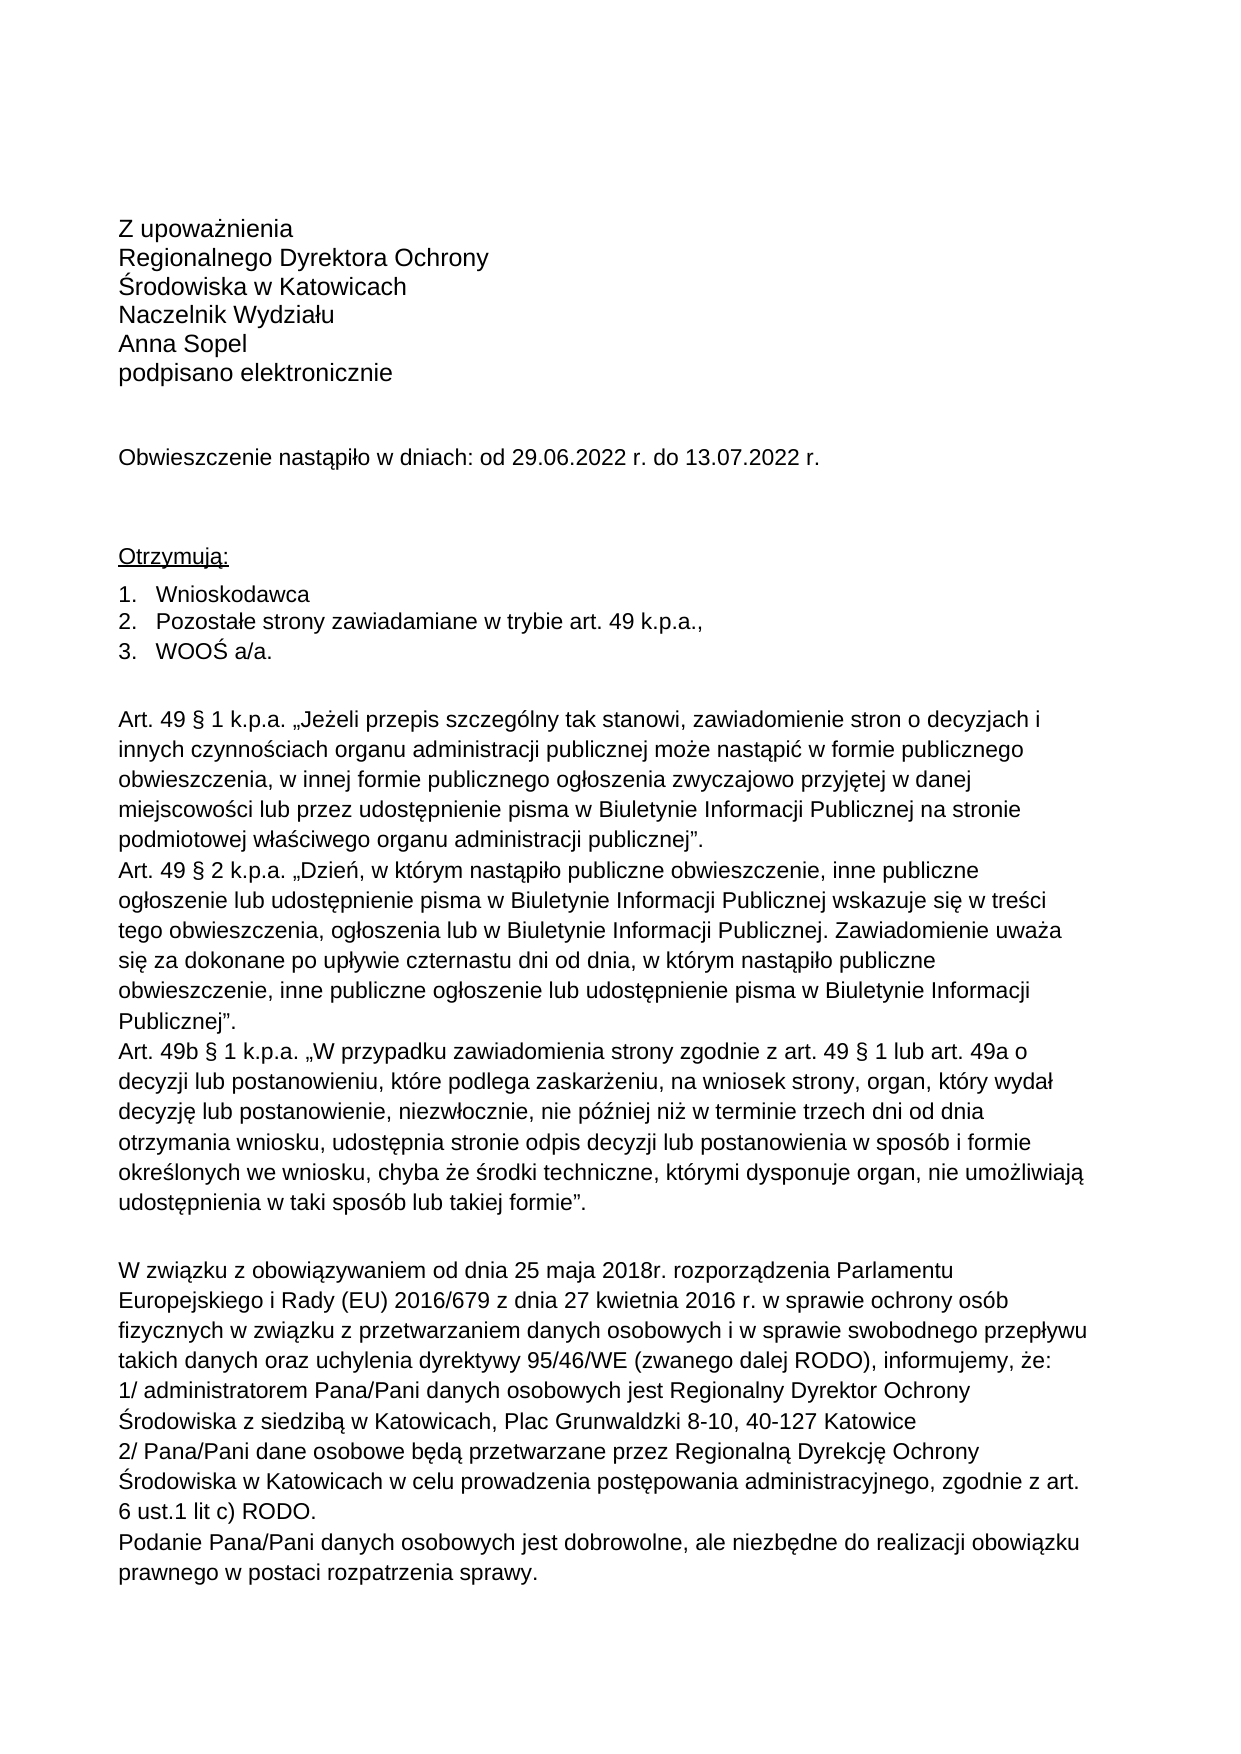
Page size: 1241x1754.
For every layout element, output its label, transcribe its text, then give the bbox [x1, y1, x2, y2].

text Naczelnik Wydziału [118, 300, 1092, 329]
text Otrzymują: [118, 545, 1092, 569]
text W związku z obowiązywaniem od dnia 25 maja 2018r. rozporządzenia Parlamentu Europejskiego i Rady (EU) 2016/679 z dnia 27 kwietnia 2016 r. w sprawie ochrony osób fizycznych w związku z przetwarzaniem danych osobowych i w sprawie swobodnego przepływu takich danych oraz uchylenia dyrektywy 95/46/WE (zwanego dalej RODO), informujemy, że: [118, 1257, 1092, 1373]
list Pozostałe strony zawiadamiane w trybie art. 49 k.p.a., [118, 608, 1092, 634]
list WOOŚ a/a. [118, 638, 1092, 664]
text Regionalnego Dyrektora Ochrony [118, 243, 1092, 271]
text Podanie Pana/Pani danych osobowych jest dobrowolne, ale niezbędne do realizacji obowiązku prawnego w postaci rozpatrzenia sprawy. [118, 1528, 1092, 1585]
text Anna Sopel [118, 329, 1092, 358]
text 1/ administratorem Pana/Pani danych osobowych jest Regionalny Dyrektor Ochrony Środowiska z siedzibą w Katowicach, Plac Grunwaldzki 8-10, 40-127 Katowice [118, 1377, 1092, 1434]
text 2/ Pana/Pani dane osobowe będą przetwarzane przez Regionalną Dyrekcję Ochrony Środowiska w Katowicach w celu prowadzenia postępowania administracyjnego, zgodnie z art. 6 ust.1 lit c) RODO. [118, 1438, 1092, 1524]
text Art. 49 § 1 k.p.a. „Jeżeli przepis szczególny tak stanowi, zawiadomienie stron o decyzjach i innych czynnościach organu administracji publicznej może nastąpić w formie publicznego obwieszczenia, w innej formie publicznego ogłoszenia zwyczajowo przyjętej w danej miejscowości lub przez udostępnienie pisma w Biuletynie Informacji Publicznej na stronie podmiotowej właściwego organu administracji publicznej”. [118, 706, 1092, 853]
text Z upoważnienia [118, 214, 1092, 243]
text Środowiska w Katowicach [118, 271, 1092, 300]
text podpisano elektronicznie [118, 358, 1092, 386]
text Art. 49 § 2 k.p.a. „Dzień, w którym nastąpiło publiczne obwieszczenie, inne publiczne ogłoszenie lub udostępnienie pisma w Biuletynie Informacji Publicznej wskazuje się w treści tego obwieszczenia, ogłoszenia lub w Biuletynie Informacji Publicznej. Zawiadomienie uważa się za dokonane po upływie czternastu dni od dnia, w którym nastąpiło publiczne obwieszczenie, inne publiczne ogłoszenie lub udostępnienie pisma w Biuletynie Informacji Publicznej”. [118, 857, 1092, 1034]
text Art. 49b § 1 k.p.a. „W przypadku zawiadomienia strony zgodnie z art. 49 § 1 lub art. 49a o decyzji lub postanowieniu, które podlega zaskarżeniu, na wniosek strony, organ, który wydał decyzję lub postanowienie, niezwłocznie, nie później niż w terminie trzech dni od dnia otrzymania wniosku, udostępnia stronie odpis decyzji lub postanowienia w sposób i formie określonych we wniosku, chyba że środki techniczne, którymi dysponuje organ, nie umożliwiają udostępnienia w taki sposób lub takiej formie”. [118, 1038, 1092, 1215]
text Obwieszczenie nastąpiło w dniach: od 29.06.2022 r. do 13.07.2022 r. [118, 444, 1092, 470]
list Wnioskodawca [118, 581, 1092, 608]
